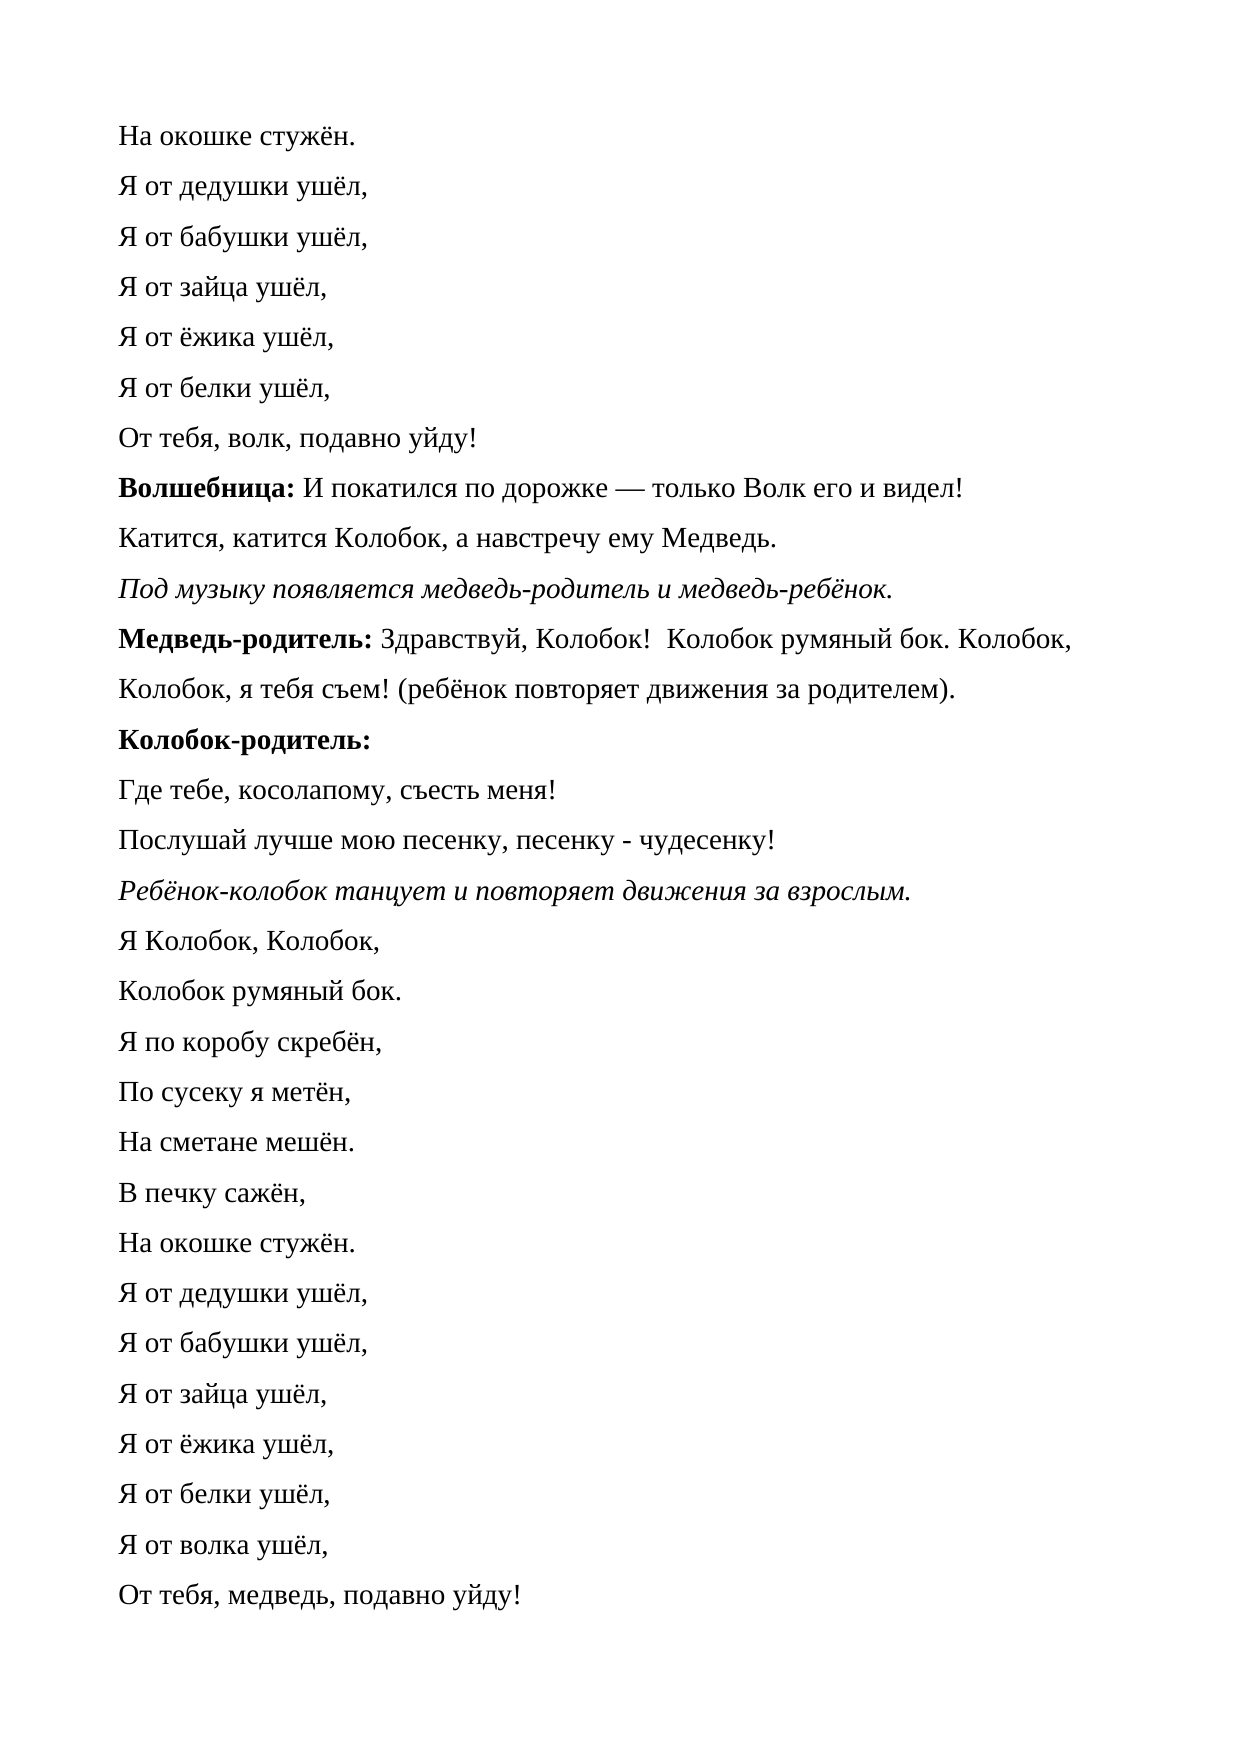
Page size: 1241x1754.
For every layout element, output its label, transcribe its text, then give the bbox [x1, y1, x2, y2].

text Послушай лучше мою песенку, песенку - чудесенку! [118, 822, 1122, 856]
text Я Колобок, Колобок, Колобок румяный бок. [118, 923, 1122, 1007]
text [118, 118, 1122, 303]
text Катится, катится Колобок, а навстречу ему Медведь. [118, 521, 1122, 554]
text Волшебница: И покатился по дорожке — только Волк его и видел! [118, 470, 1122, 504]
text Под музыку появляется медведь-родитель и медведь-ребёнок. [118, 571, 1122, 604]
text Колобок-родитель: [118, 722, 1122, 755]
text Я от белки ушёл, Я от волка ушёл, От тебя, медведь, подавно уйду! [118, 1477, 1122, 1611]
text Где тебе, косолапому, съесть меня! [118, 772, 1122, 806]
text Я от белки ушёл, От тебя, волк, подавно уйду! [118, 370, 1122, 453]
text Медведь-родитель: Здравствуй, Колобок! Колобок румяный бок. Колобок, Колобок, я тебя съем! (ребёнок повторяет движения за родителем). [118, 621, 1122, 705]
text Ребёнок-колобок танцует и повторяет движения за взрослым. [118, 873, 1122, 906]
text Я по коробу скребён, По сусеку я метён, На сметане мешён. В печку сажён, На окошке стужён. Я от дедушки ушёл, Я от бабушки ушёл, Я от зайца ушёл, [118, 1024, 1122, 1409]
text Я от ёжика ушёл, [118, 1426, 1122, 1460]
text Я от ёжика ушёл, [118, 319, 1122, 353]
